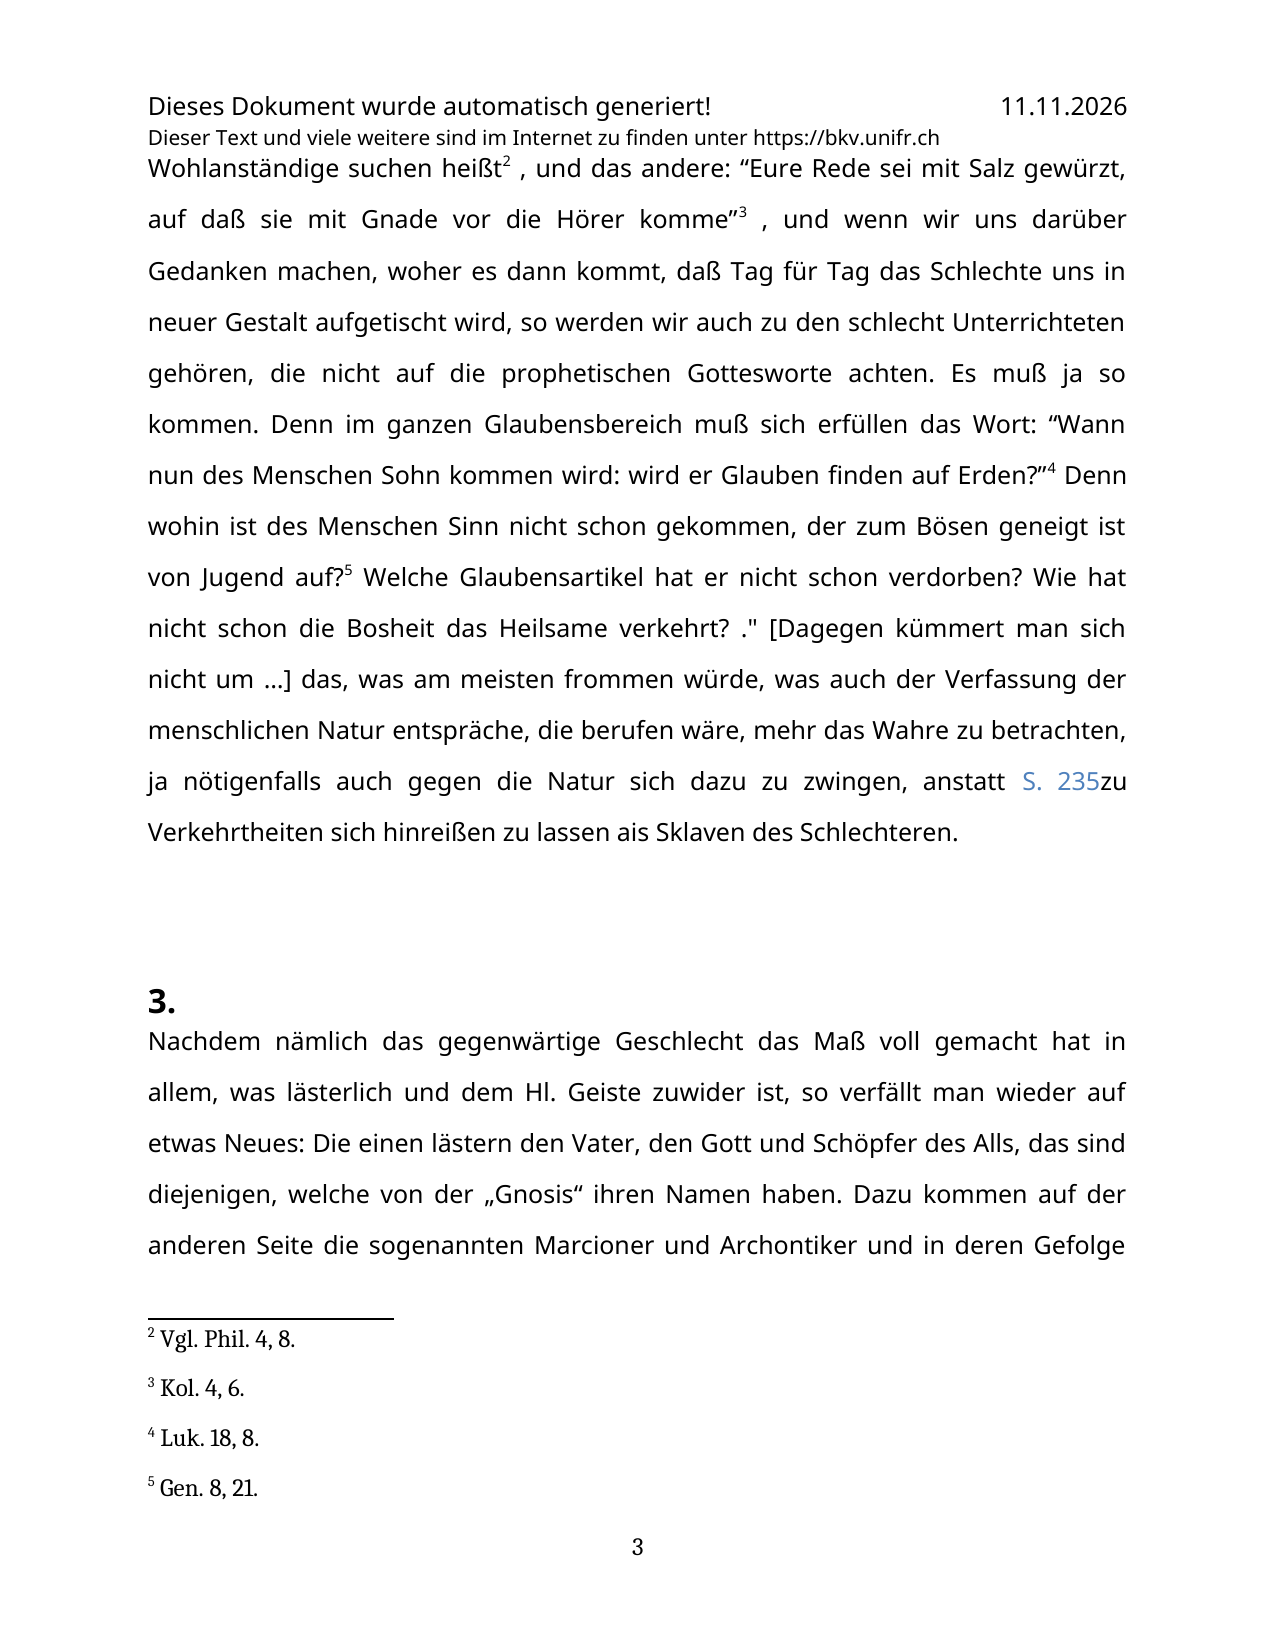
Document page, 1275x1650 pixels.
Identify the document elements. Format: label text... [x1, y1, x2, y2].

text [148, 1023, 1127, 1262]
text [148, 151, 1127, 849]
subtitle 3. [148, 978, 1127, 1023]
